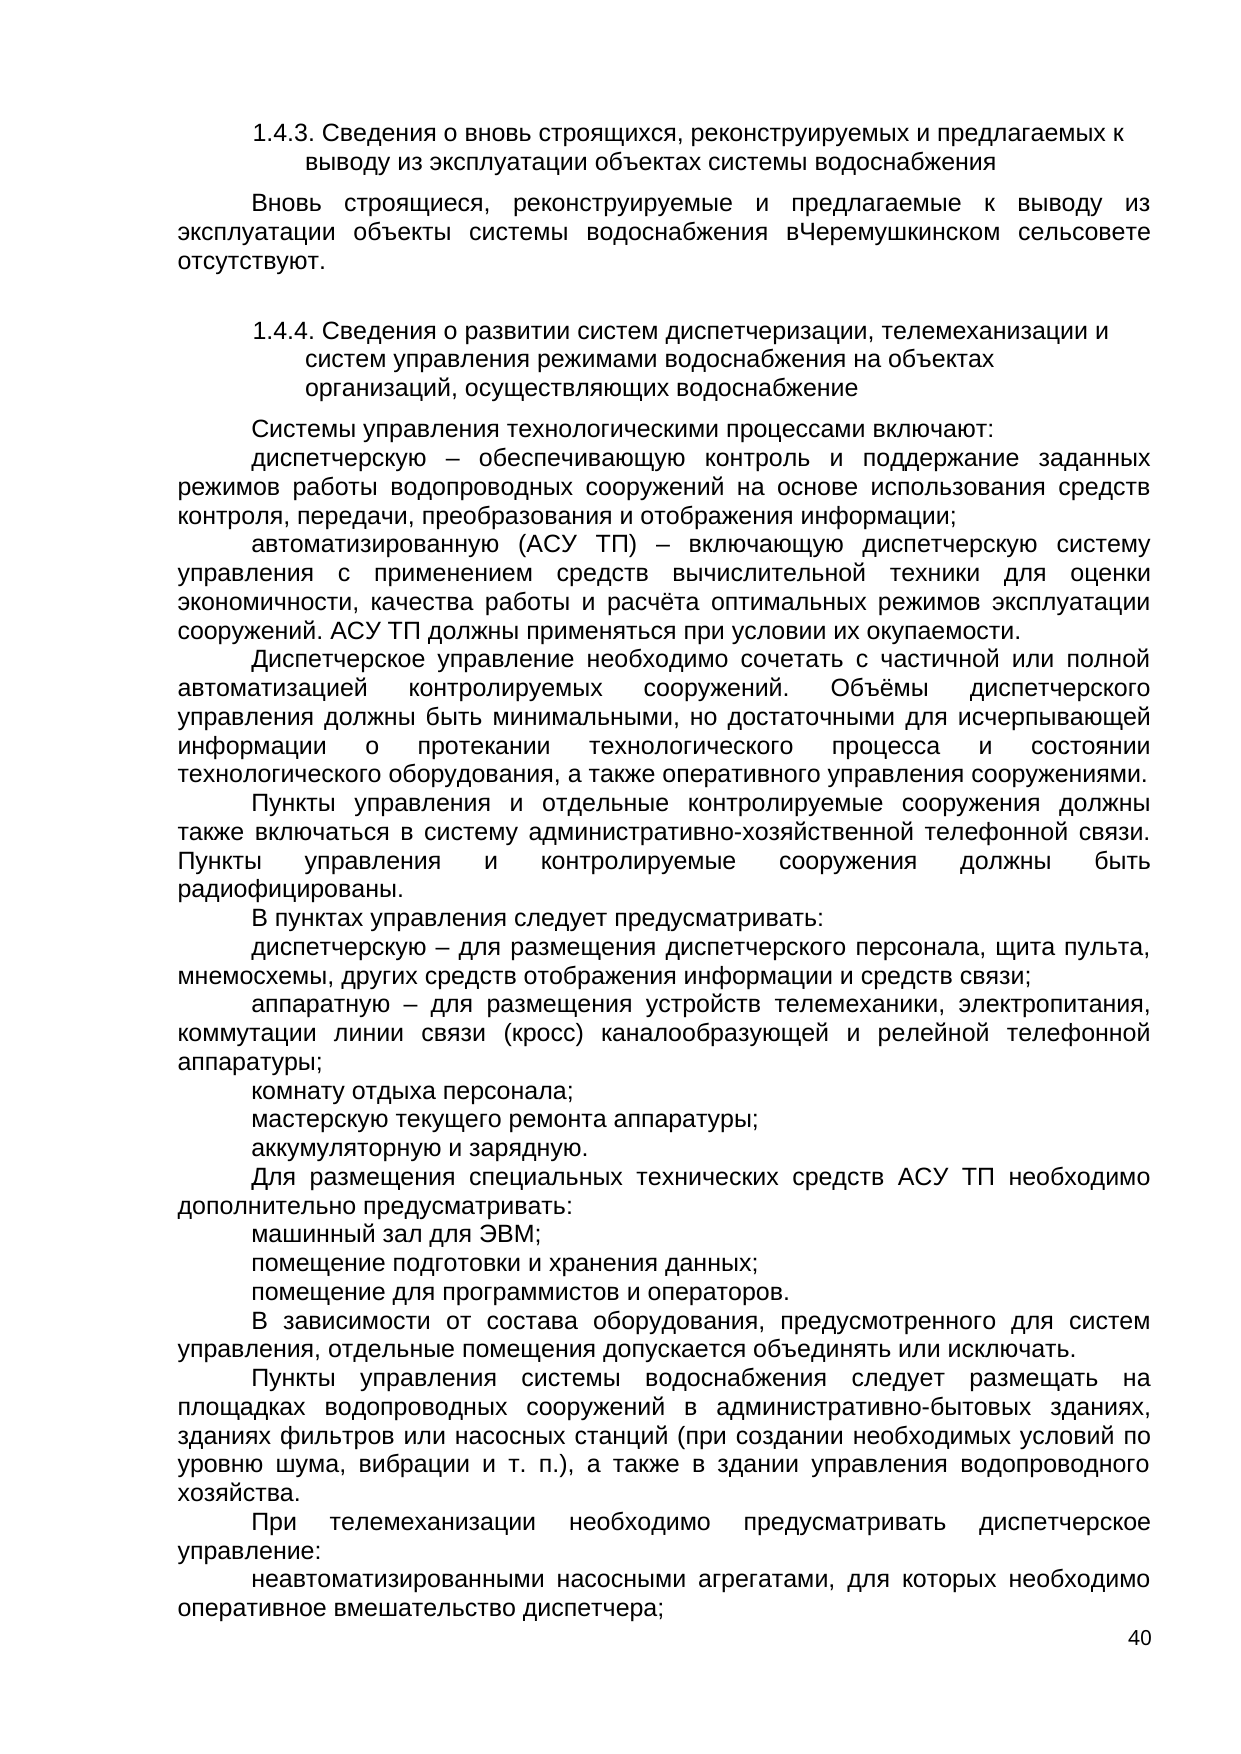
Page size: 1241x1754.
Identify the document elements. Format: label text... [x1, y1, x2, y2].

text автоматизированную (АСУ ТП) – включающую диспетчерскую систему управления с применением средств вычислительной техники для оценки экономичности, качества работы и расчёта оптимальных режимов эксплуатации сооружений. АСУ ТП должны применяться при условии их окупаемости. [177, 529, 1152, 644]
list 1.4.3. Сведения о вновь строящихся, реконструируемых и предлагаемых к выводу из эксплуатации объектах системы водоснабжения [252, 118, 1152, 176]
text Диспетчерское управление необходимо сочетать с частичной или полной автоматизацией контролируемых сооружений. Объёмы диспетчерского управления должны быть минимальными, но достаточными для исчерпывающей информации о протекании технологического процесса и состоянии технологического оборудования, а также оперативного управления сооружениями. [177, 644, 1152, 788]
text диспетчерскую – обеспечивающую контроль и поддержание заданных режимов работы водопроводных сооружений на основе использования средств контроля, передачи, преобразования и отображения информации; [177, 443, 1152, 529]
text диспетчерскую – для размещения диспетчерского персонала, щита пульта, мнемосхемы, других средств отображения информации и средств связи; [177, 932, 1152, 989]
text мастерскую текущего ремонта аппаратуры; [177, 1104, 1152, 1133]
text Для размещения специальных технических средств АСУ ТП необходимо дополнительно предусматривать: [177, 1162, 1152, 1219]
text В пунктах управления следует предусматривать: [177, 903, 1152, 932]
text комнату отдыха персонала; [177, 1076, 1152, 1104]
text Пункты управления системы водоснабжения следует размещать на площадках водопроводных сооружений в административно-бытовых зданиях, зданиях фильтров или насосных станций (при создании необходимых условий по уровню шума, вибрации и т. п.), а также в здании управления водопроводного хозяйства. [177, 1363, 1152, 1507]
text помещение подготовки и хранения данных; [177, 1248, 1152, 1277]
text машинный зал для ЭВМ; [177, 1219, 1152, 1248]
text В зависимости от состава оборудования, предусмотренного для систем управления, отдельные помещения допускается объединять или исключать. [177, 1306, 1152, 1363]
text аккумуляторную и зарядную. [177, 1133, 1152, 1162]
text неавтоматизированными насосными агрегатами, для которых необходимо оперативное вмешательство диспетчера; [177, 1564, 1152, 1622]
text При телемеханизации необходимо предусматривать диспетчерское управление: [177, 1507, 1152, 1564]
text Вновь строящиеся, реконструируемые и предлагаемые к выводу из эксплуатации объекты системы водоснабжения вЧеремушкинском сельсовете отсутствуют. [177, 188, 1152, 274]
text помещение для программистов и операторов. [177, 1277, 1152, 1306]
text аппаратную – для размещения устройств телемеханики, электропитания, коммутации линии связи (кросс) каналообразующей и релейной телефонной аппаратуры; [177, 989, 1152, 1076]
text Системы управления технологическими процессами включают: [177, 414, 1152, 443]
list 1.4.4. Сведения о развитии систем диспетчеризации, телемеханизации и систем управления режимами водоснабжения на объектах организаций, осуществляющих водоснабжение [252, 316, 1152, 402]
text Пункты управления и отдельные контролируемые сооружения должны также включаться в систему административно-хозяйственной телефонной связи. Пункты управления и контролируемые сооружения должны быть радиофицированы. [177, 788, 1152, 903]
